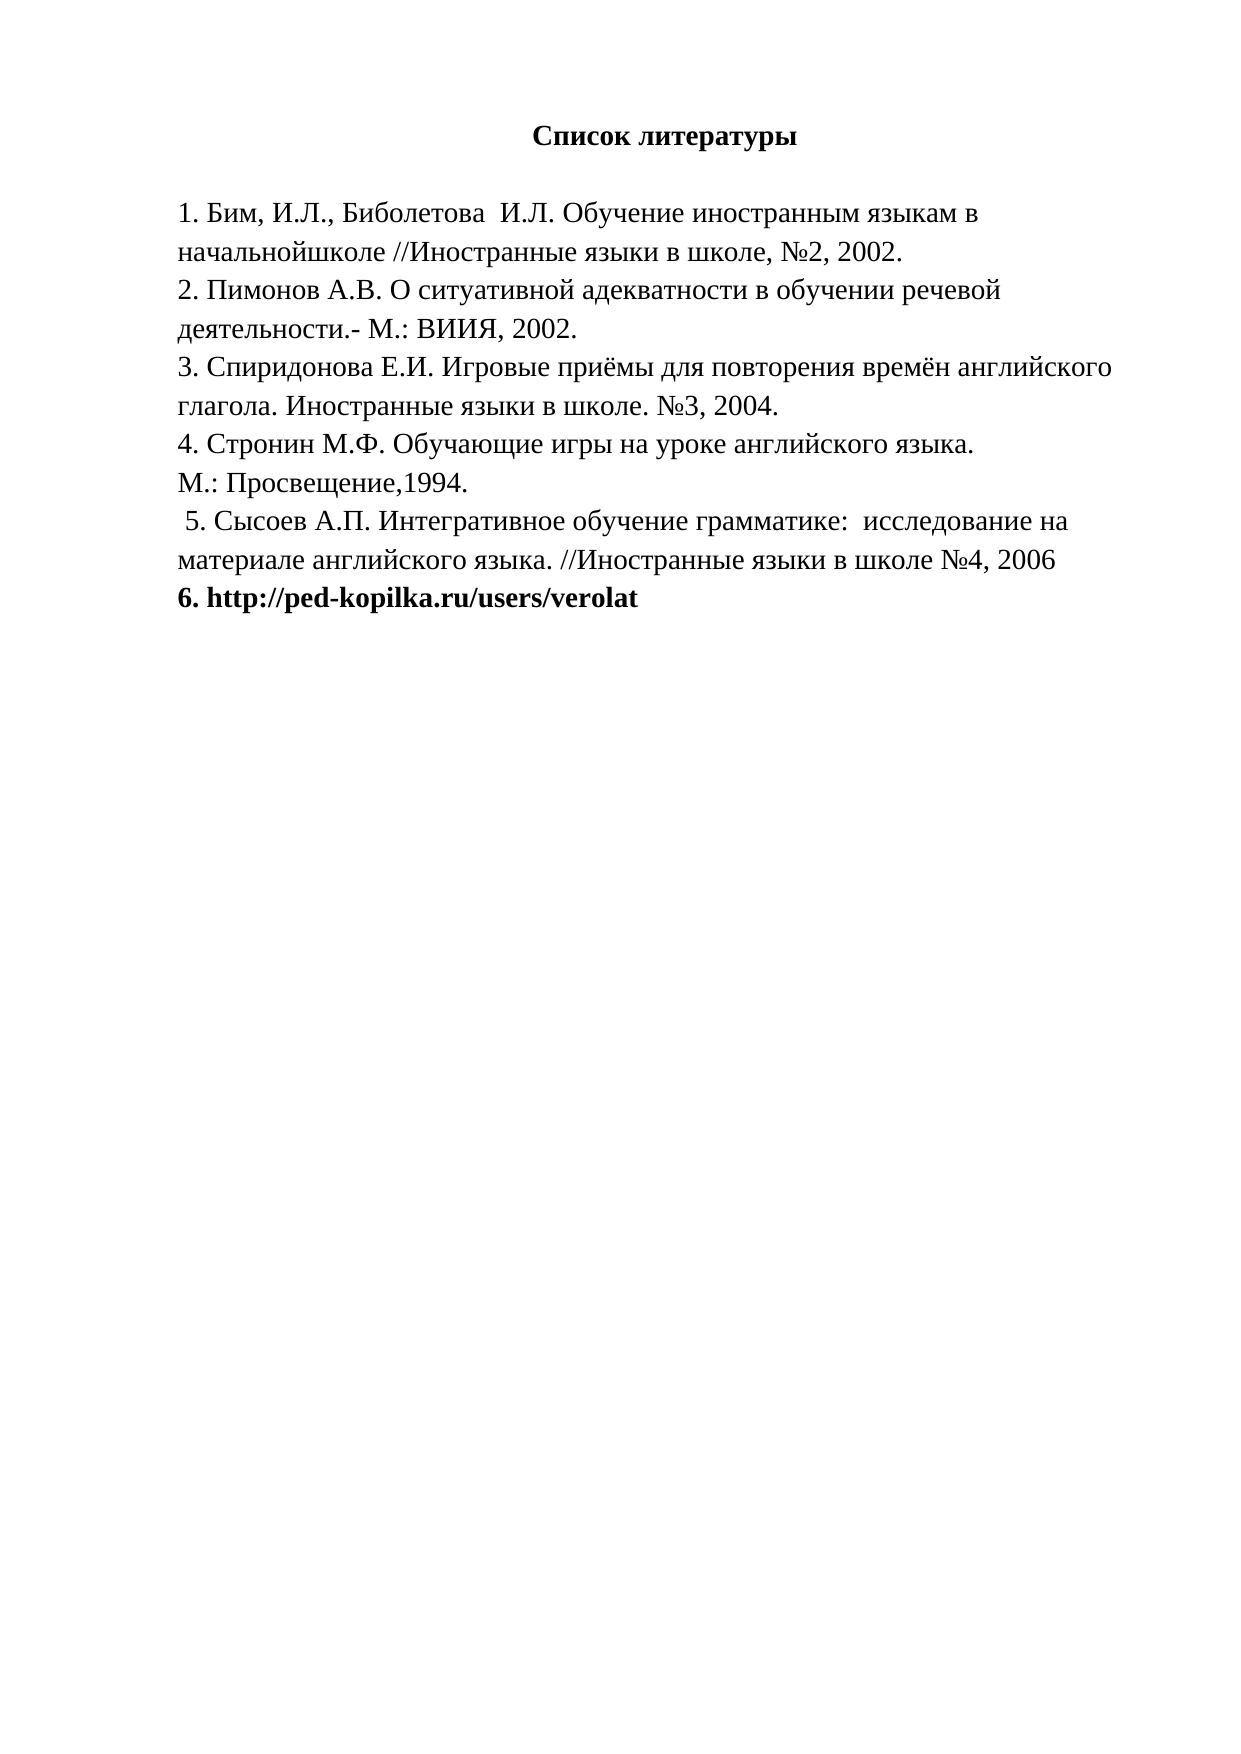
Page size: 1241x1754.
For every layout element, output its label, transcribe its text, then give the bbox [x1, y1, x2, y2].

text 6. http://ped-kopilka.ru/users/verolat [177, 581, 1152, 614]
text 1. Бим, И.Л., Биболетова И.Л. Обучение иностранным языкам в начальнойшколе //Иностранные языки в школе, №2, 2002. [177, 195, 1152, 267]
text Список литературы [177, 118, 1152, 152]
text 3. Спиридонова Е.И. Игровые приёмы для повторения времён английского глагола. Иностранные языки в школе. №3, 2004. [177, 349, 1152, 421]
text М.: Просвещение,1994. [177, 465, 1152, 498]
text 4. Стронин М.Ф. Обучающие игры на уроке английского языка. [177, 426, 1152, 460]
text 2. Пимонов А.В. О ситуативной адекватности в обучении речевой деятельности.- М.: ВИИЯ, 2002. [177, 272, 1152, 344]
text 5. Сысоев А.П. Интегративное обучение грамматике: исследование на материале английского языка. //Иностранные языки в школе №4, 2006 [177, 503, 1152, 576]
